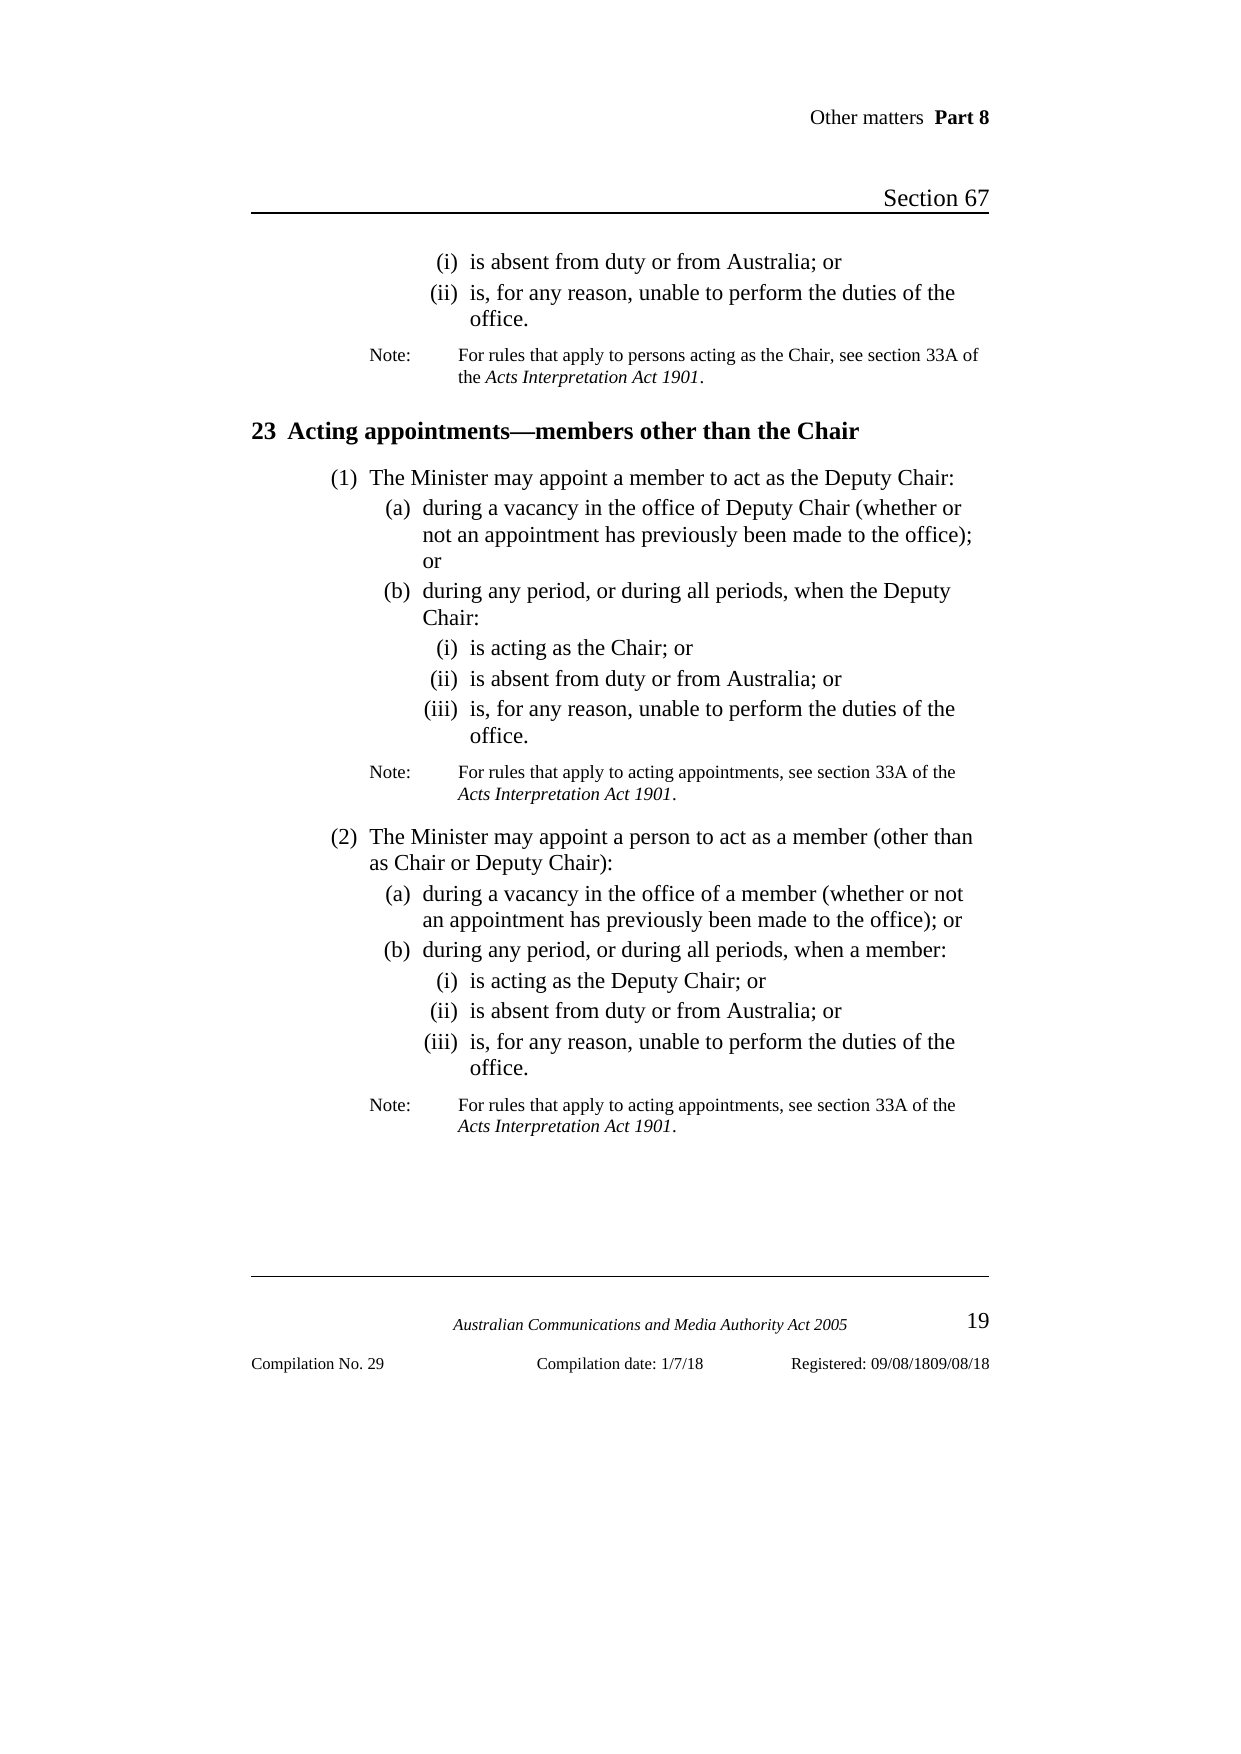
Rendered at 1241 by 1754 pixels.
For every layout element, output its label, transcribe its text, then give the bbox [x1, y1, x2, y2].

text (a) during a vacancy in the office of Deputy Chair (whether or not an appointment has previously been made to the office); or [251, 494, 989, 573]
text Note: For rules that apply to acting appointments, see section 33A of the Acts Interpretation Act 1901. [369, 761, 989, 804]
text 23 Acting appointments—members other than the Chair [251, 416, 989, 445]
text (2) The Minister may appoint a person to act as a member (other than as Chair or Deputy Chair): [251, 823, 989, 875]
text (b) during any period, or during all periods, when a member: [251, 936, 989, 963]
text (a) during a vacancy in the office of a member (whether or not an appointment has previously been made to the office); or [251, 879, 989, 932]
text (b) during any period, or during all periods, when the Deputy Chair: [251, 577, 989, 630]
text (iii) is, for any reason, unable to perform the duties of the office. [251, 695, 989, 748]
text (1) The Minister may appoint a member to act as the Deputy Chair: [251, 464, 989, 490]
text (i) is acting as the Deputy Chair; or [251, 967, 989, 993]
text (i) is acting as the Chair; or [251, 634, 989, 661]
text (ii) is absent from duty or from Australia; or [251, 665, 989, 691]
text (ii) is, for any reason, unable to perform the duties of the office. [251, 278, 989, 331]
text (ii) is absent from duty or from Australia; or [251, 997, 989, 1024]
text (i) is absent from duty or from Australia; or [251, 248, 989, 274]
text (iii) is, for any reason, unable to perform the duties of the office. [251, 1028, 989, 1081]
text Note: For rules that apply to persons acting as the Chair, see section 33A of the Acts Interpretation Act 1901. [369, 344, 989, 387]
text Note: For rules that apply to acting appointments, see section 33A of the Acts Interpretation Act 1901. [369, 1093, 989, 1137]
